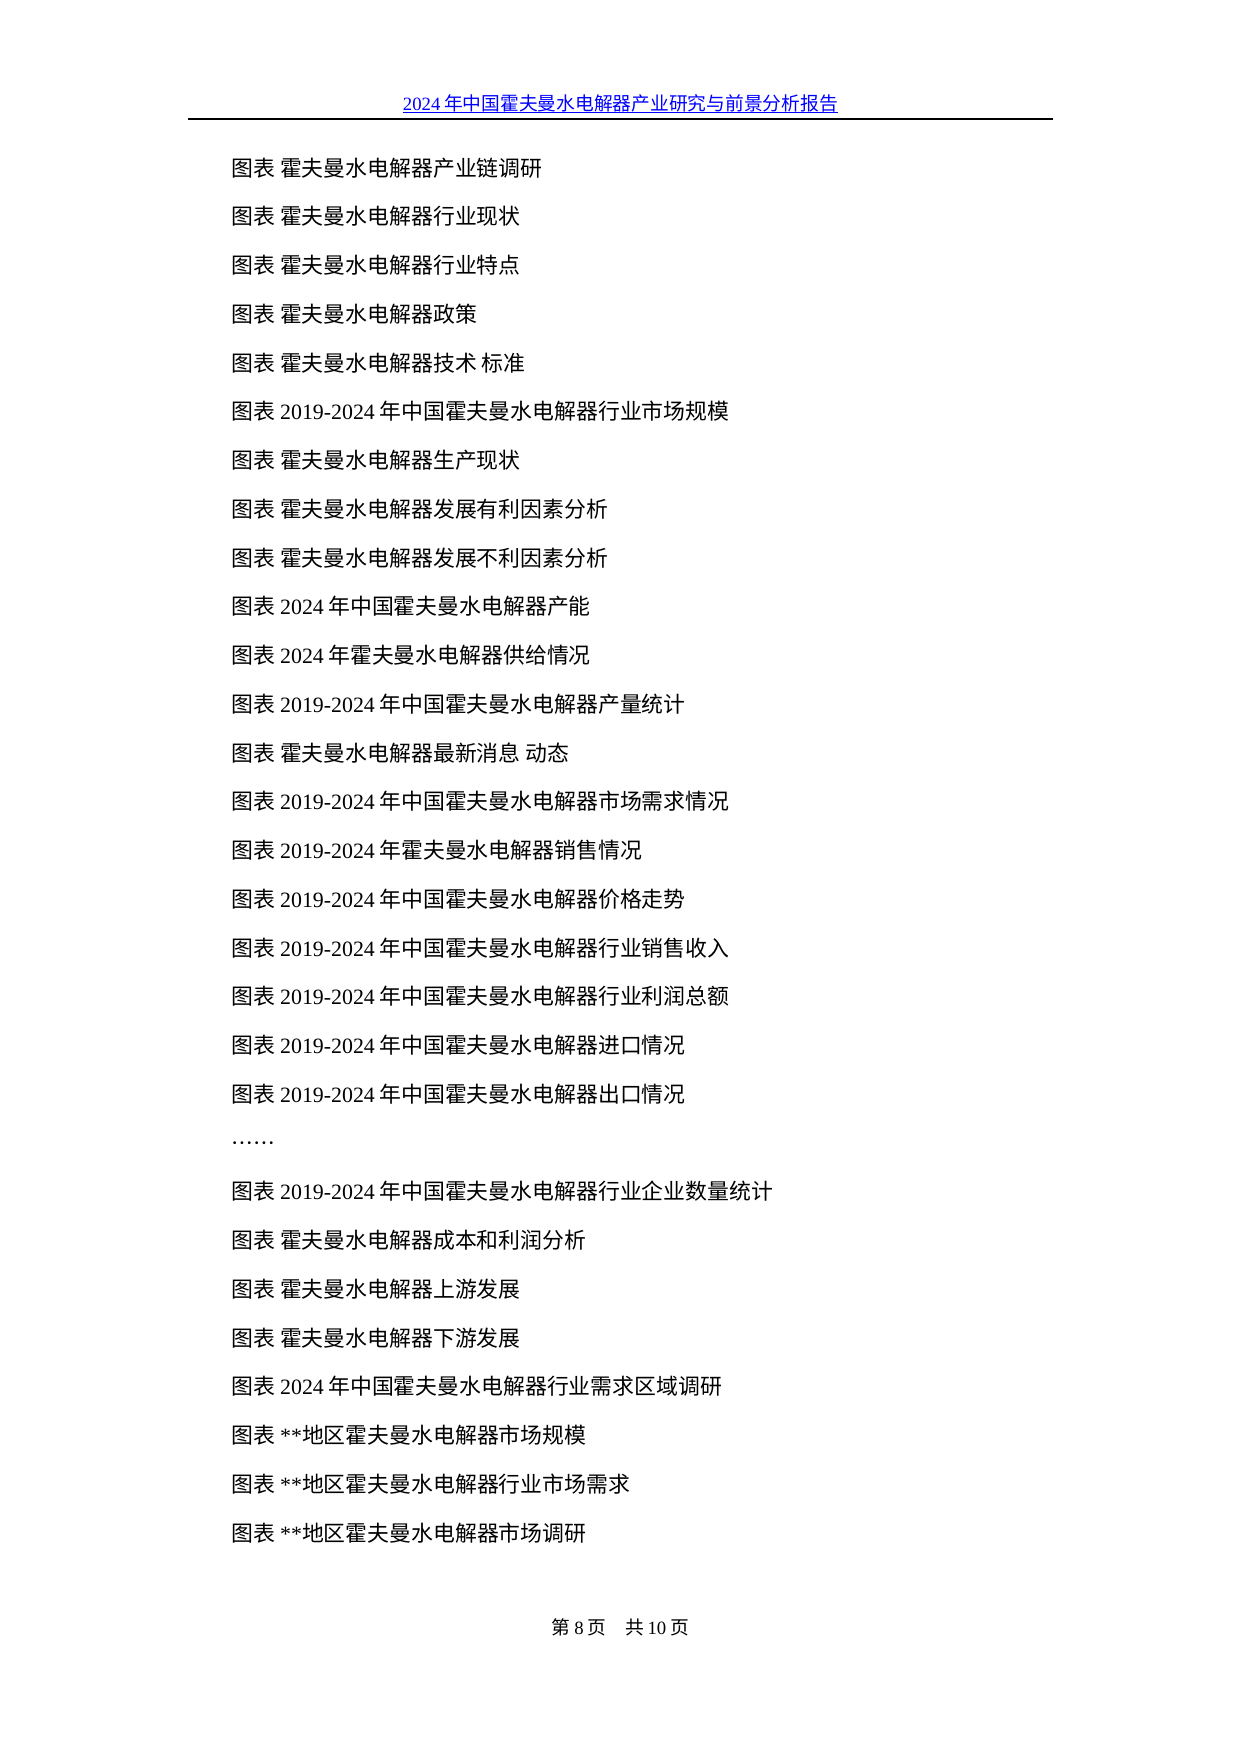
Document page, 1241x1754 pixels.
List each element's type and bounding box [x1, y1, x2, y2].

text [187, 150, 1053, 1548]
